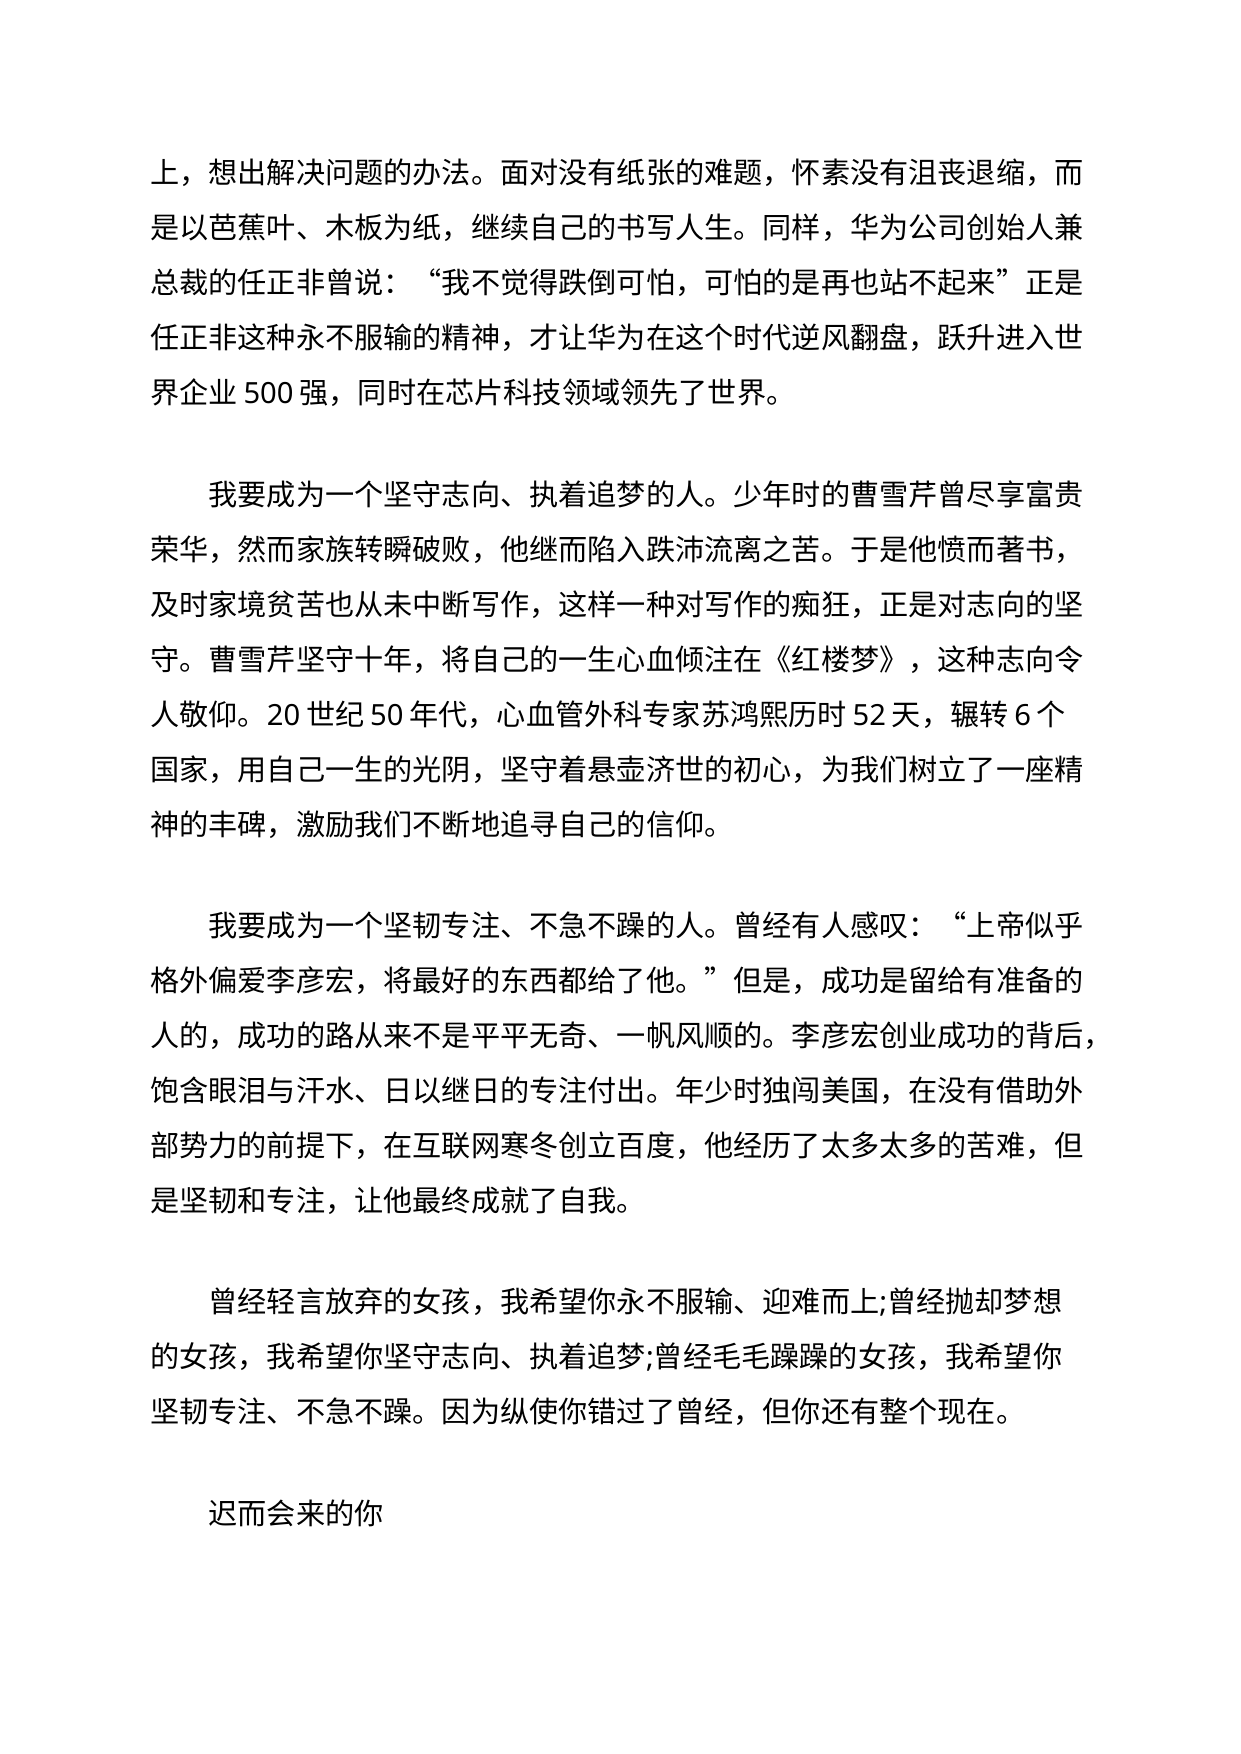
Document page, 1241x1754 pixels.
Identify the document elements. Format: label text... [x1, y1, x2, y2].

text 我要成为一个坚守志向、执着追梦的人。少年时的曹雪芹曾尽享富贵荣华，然而家族转瞬破败，他继而陷入跌沛流离之苦。于是他愤而著书，及时家境贫苦也从未中断写作，这样一种对写作的痴狂，正是对志向的坚守。曹雪芹坚守十年，将自己的一生心血倾注在《红楼梦》，这种志向令人敬仰。20世纪50年代，心血管外科专家苏鸿熙历时52天，辗转6个国家，用自己一生的光阴，坚守着悬壶济世的初心，为我们树立了一座精神的丰碑，激励我们不断地追寻自己的信仰。 [150, 472, 1090, 843]
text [150, 150, 1090, 412]
text 我要成为一个坚韧专注、不急不躁的人。曾经有人感叹：“上帝似乎格外偏爱李彦宏，将最好的东西都给了他。”但是，成功是留给有准备的人的，成功的路从来不是平平无奇、一帆风顺的。李彦宏创业成功的背后，饱含眼泪与汗水、日以继日的专注付出。年少时独闯美国，在没有借助外部势力的前提下，在互联网寒冬创立百度，他经历了太多太多的苦难，但是坚韧和专注，让他最终成就了自我。 [150, 903, 1090, 1219]
text 迟而会来的你 [150, 1491, 1090, 1533]
text 曾经轻言放弃的女孩，我希望你永不服输、迎难而上;曾经抛却梦想的女孩，我希望你坚守志向、执着追梦;曾经毛毛躁躁的女孩，我希望你坚韧专注、不急不躁。因为纵使你错过了曾经，但你还有整个现在。 [150, 1279, 1090, 1431]
